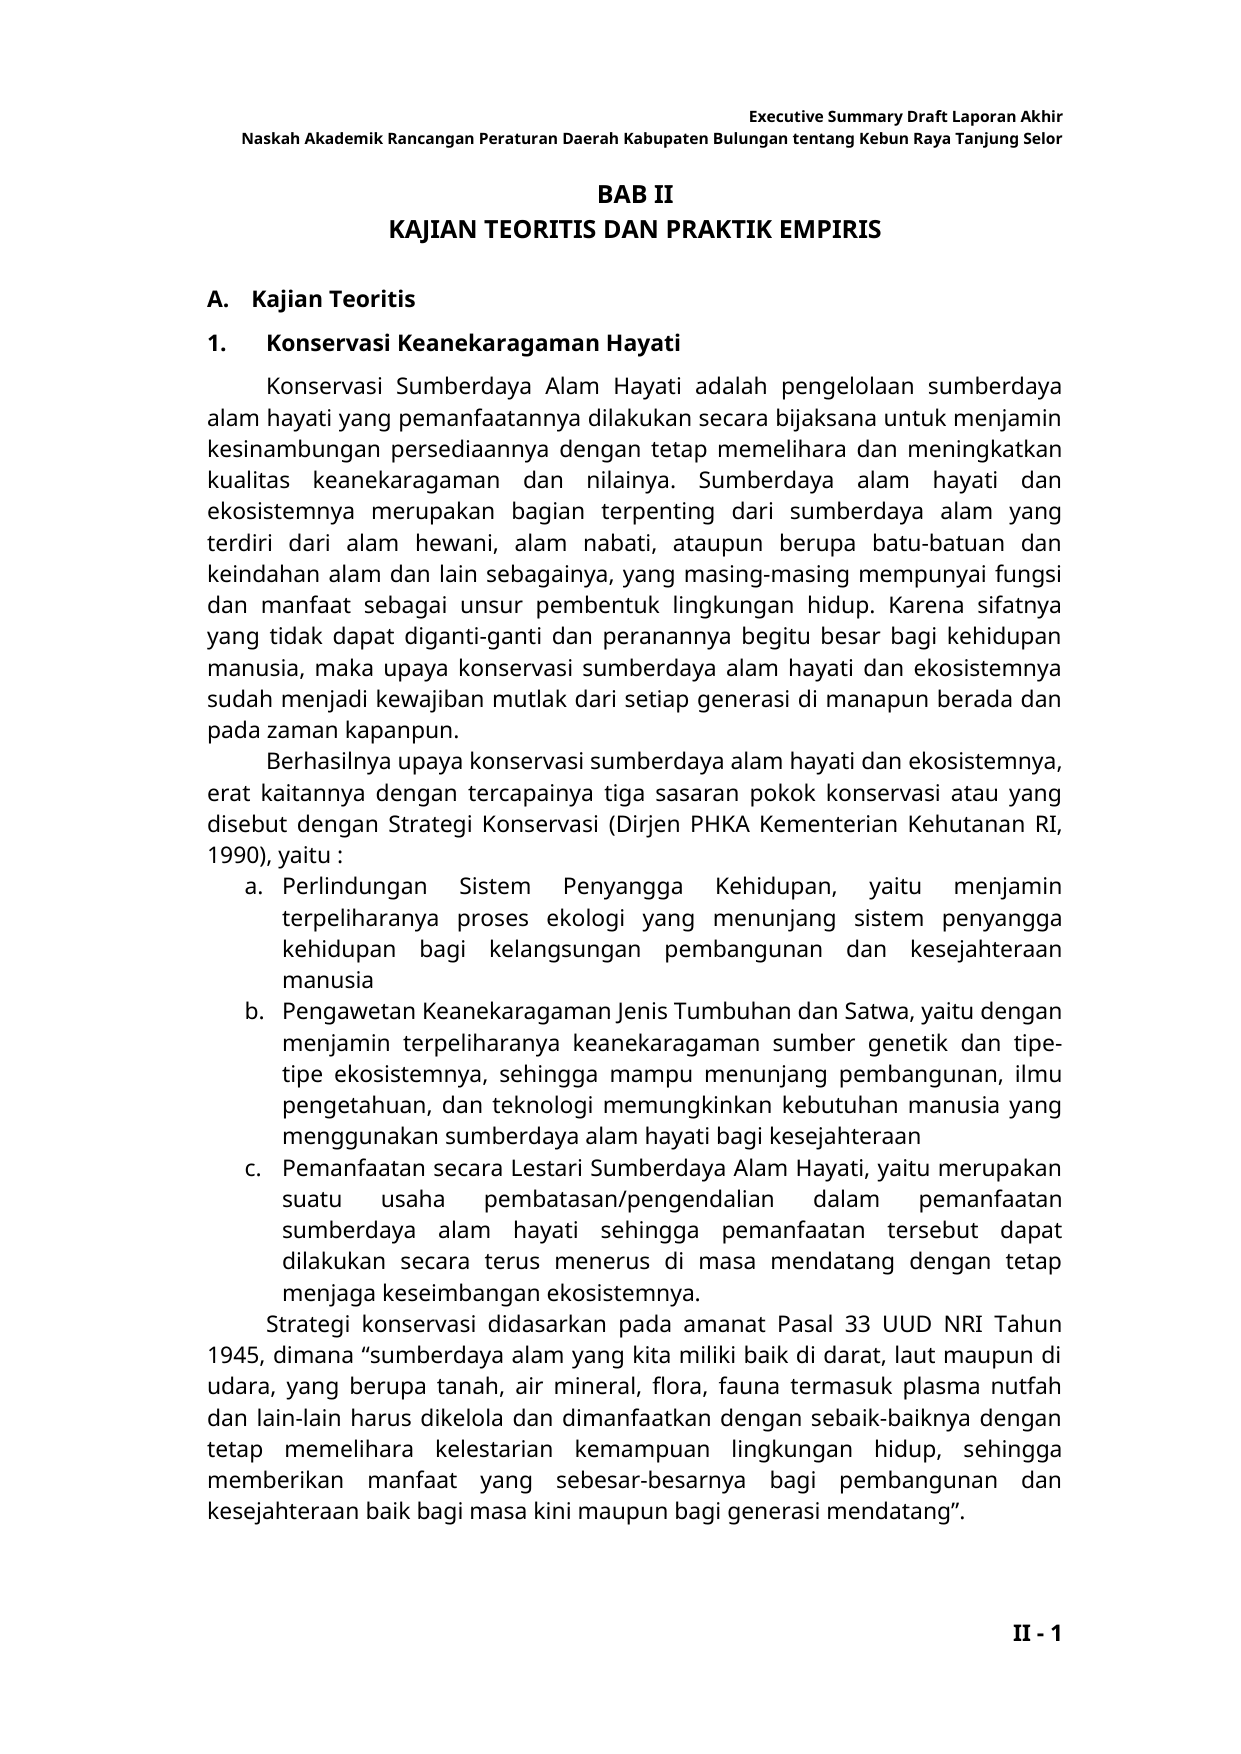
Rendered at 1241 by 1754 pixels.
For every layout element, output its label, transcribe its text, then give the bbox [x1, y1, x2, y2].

text BAB II [207, 177, 1063, 211]
text Konservasi Sumberdaya Alam Hayati adalah pengelolaan sumberdaya alam hayati yang pemanfaatannya dilakukan secara bijaksana untuk menjamin kesinambungan persediaannya dengan tetap memelihara dan meningkatkan kualitas keanekaragaman dan nilainya. Sumberdaya alam hayati dan ekosistemnya merupakan bagian terpenting dari sumberdaya alam yang terdiri dari alam hewani, alam nabati, ataupun berupa batu-batuan dan keindahan alam dan lain sebagainya, yang masing-masing mempunyai fungsi dan manfaat sebagai unsur pembentuk lingkungan hidup. Karena sifatnya yang tidak dapat diganti-ganti dan peranannya begitu besar bagi kehidupan manusia, maka upaya konservasi sumberdaya alam hayati dan ekosistemnya sudah menjadi kewajiban mutlak dari setiap generasi di manapun berada dan pada zaman kapanpun. [207, 370, 1063, 745]
text KAJIAN TEORITIS DAN PRAKTIK EMPIRIS [207, 211, 1063, 245]
list Kajian Teoritis [207, 283, 1063, 314]
list Pemanfaatan secara Lestari Sumberdaya Alam Hayati, yaitu merupakan suatu usaha pembatasan/pengendalian dalam pemanfaatan sumberdaya alam hayati sehingga pemanfaatan tersebut dapat dilakukan secara terus menerus di masa mendatang dengan tetap menjaga keseimbangan ekosistemnya. [244, 1152, 1063, 1308]
list Konservasi Keanekaragaman Hayati [207, 327, 1063, 358]
list Perlindungan Sistem Penyangga Kehidupan, yaitu menjamin terpeliharanya proses ekologi yang menunjang sistem penyangga kehidupan bagi kelangsungan pembangunan dan kesejahteraan manusia [244, 870, 1063, 995]
list Pengawetan Keanekaragaman Jenis Tumbuhan dan Satwa, yaitu dengan menjamin terpeliharanya keanekaragaman sumber genetik dan tipe-tipe ekosistemnya, sehingga mampu menunjang pembangunan, ilmu pengetahuan, dan teknologi memungkinkan kebutuhan manusia yang menggunakan sumberdaya alam hayati bagi kesejahteraan [244, 995, 1063, 1152]
text Berhasilnya upaya konservasi sumberdaya alam hayati dan ekosistemnya, erat kaitannya dengan tercapainya tiga sasaran pokok konservasi atau yang disebut dengan Strategi Konservasi (Dirjen PHKA Kementerian Kehutanan RI, 1990), yaitu : [207, 745, 1063, 870]
text Strategi konservasi didasarkan pada amanat Pasal 33 UUD NRI Tahun 1945, dimana “sumberdaya alam yang kita miliki baik di darat, laut maupun di udara, yang berupa tanah, air mineral, flora, fauna termasuk plasma nutfah dan lain-lain harus dikelola dan dimanfaatkan dengan sebaik-baiknya dengan tetap memelihara kelestarian kemampuan lingkungan hidup, sehingga memberikan manfaat yang sebesar-besarnya bagi pembangunan dan kesejahteraan baik bagi masa kini maupun bagi generasi mendatang”. [207, 1308, 1063, 1527]
